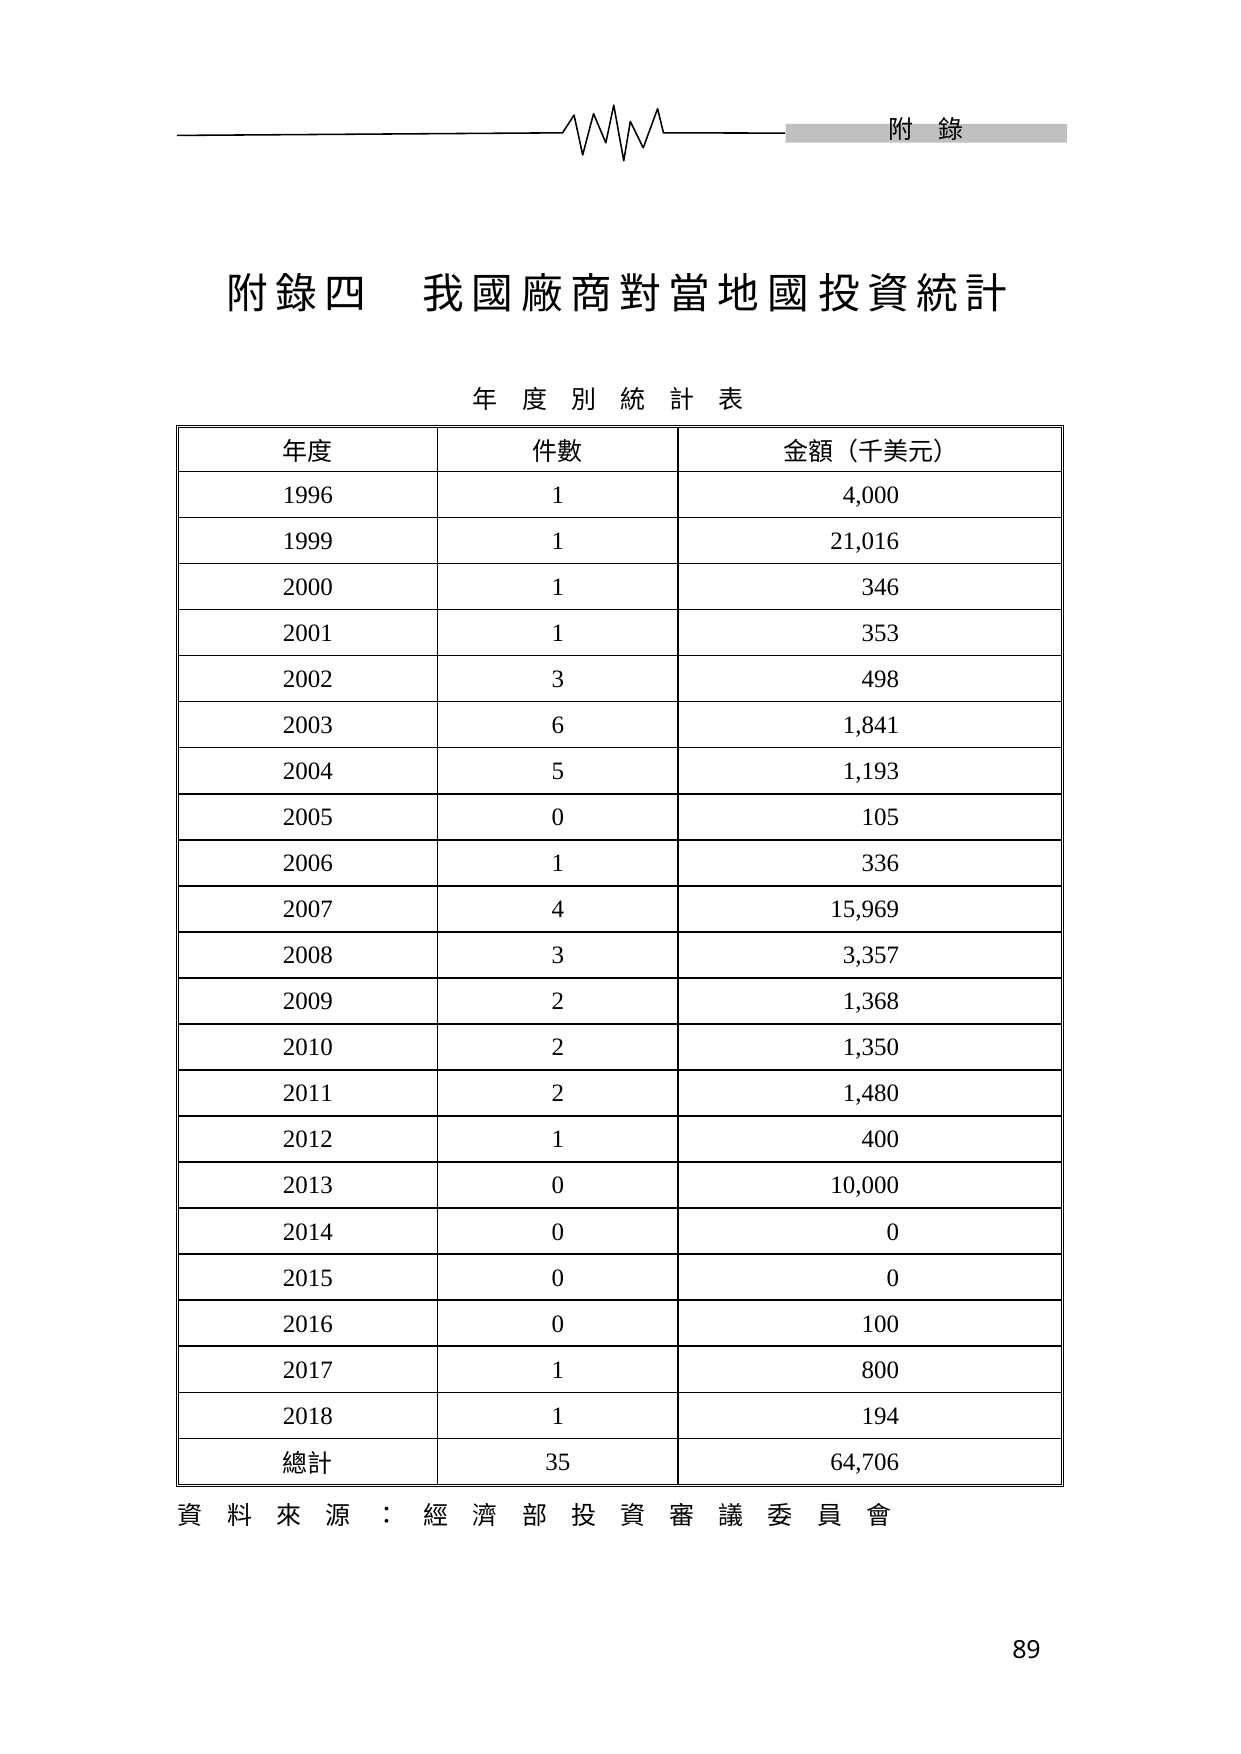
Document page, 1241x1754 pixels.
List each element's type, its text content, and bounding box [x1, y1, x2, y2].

table_cell 2012 [179, 1117, 437, 1161]
table_cell 336 [679, 841, 1061, 885]
table_cell 3 [438, 656, 677, 701]
table_header 件數 [438, 428, 677, 471]
table_cell 1,368 [679, 979, 1061, 1023]
table_cell 2 [438, 1071, 677, 1115]
table_cell 100 [679, 1301, 1061, 1345]
table_cell 1,480 [679, 1071, 1061, 1115]
table_cell 353 [679, 610, 1061, 655]
table_cell 2008 [179, 933, 437, 977]
table_cell 2016 [179, 1301, 437, 1345]
table_cell 1,841 [679, 702, 1061, 747]
table_header 年度 [179, 428, 437, 471]
table_cell 2015 [179, 1255, 437, 1299]
table_cell 1 [438, 1393, 677, 1437]
text 年度別統計表 [178, 371, 1063, 424]
table_cell 2004 [179, 748, 437, 793]
table_cell 3 [438, 933, 677, 977]
table_cell 800 [679, 1347, 1061, 1391]
table_cell 10,000 [679, 1163, 1061, 1207]
table_cell 2003 [179, 702, 437, 747]
table_cell 2002 [179, 656, 437, 701]
table_cell 346 [679, 564, 1061, 609]
table_cell 21,016 [679, 518, 1061, 563]
table_cell 4,000 [679, 472, 1061, 517]
table_cell 2007 [179, 887, 437, 931]
table_cell 1 [438, 1117, 677, 1161]
table_cell 2013 [179, 1163, 437, 1207]
table_cell 0 [679, 1255, 1061, 1299]
table_cell 1,193 [679, 748, 1061, 793]
table_cell 64,706 [679, 1439, 1061, 1483]
table_cell 0 [679, 1209, 1061, 1253]
table_cell 2001 [179, 610, 437, 655]
table_cell 4 [438, 887, 677, 931]
table_cell 1 [438, 610, 677, 655]
table_cell 2010 [179, 1025, 437, 1069]
table_cell 5 [438, 748, 677, 793]
table_cell 總計 [179, 1439, 437, 1483]
table_cell 2 [438, 979, 677, 1023]
table_cell 498 [679, 656, 1061, 701]
table_cell 194 [679, 1393, 1061, 1437]
table_cell 0 [438, 1209, 677, 1253]
text 附錄四 我國廠商對當地國投資統計 [178, 237, 1063, 344]
table_cell 2018 [179, 1393, 437, 1437]
table_cell 2000 [179, 564, 437, 609]
table_cell 1996 [179, 472, 437, 517]
table_cell 0 [438, 1163, 677, 1207]
table_cell 2006 [179, 841, 437, 885]
text 資料來源：經濟部投資審議委員會 [178, 1487, 1063, 1540]
table_cell 3,357 [679, 933, 1061, 977]
table_cell 35 [438, 1439, 677, 1483]
table_cell 2 [438, 1025, 677, 1069]
table_cell 1999 [179, 518, 437, 563]
table_cell 2014 [179, 1209, 437, 1253]
table_cell 0 [438, 795, 677, 839]
table_cell 1 [438, 841, 677, 885]
table_cell 1 [438, 472, 677, 517]
table_cell 2017 [179, 1347, 437, 1391]
table_cell 6 [438, 702, 677, 747]
table_cell 1 [438, 1347, 677, 1391]
table_cell 1 [438, 564, 677, 609]
table_cell 2011 [179, 1071, 437, 1115]
table_cell 0 [438, 1301, 677, 1345]
table_cell 400 [679, 1117, 1061, 1161]
table_cell 1 [438, 518, 677, 563]
table_cell 2009 [179, 979, 437, 1023]
table_cell 1,350 [679, 1025, 1061, 1069]
table_cell 105 [679, 795, 1061, 839]
table_cell 2005 [179, 795, 437, 839]
table_cell 0 [438, 1255, 677, 1299]
table_cell 15,969 [679, 887, 1061, 931]
table_header 金額（千美元） [679, 428, 1061, 471]
